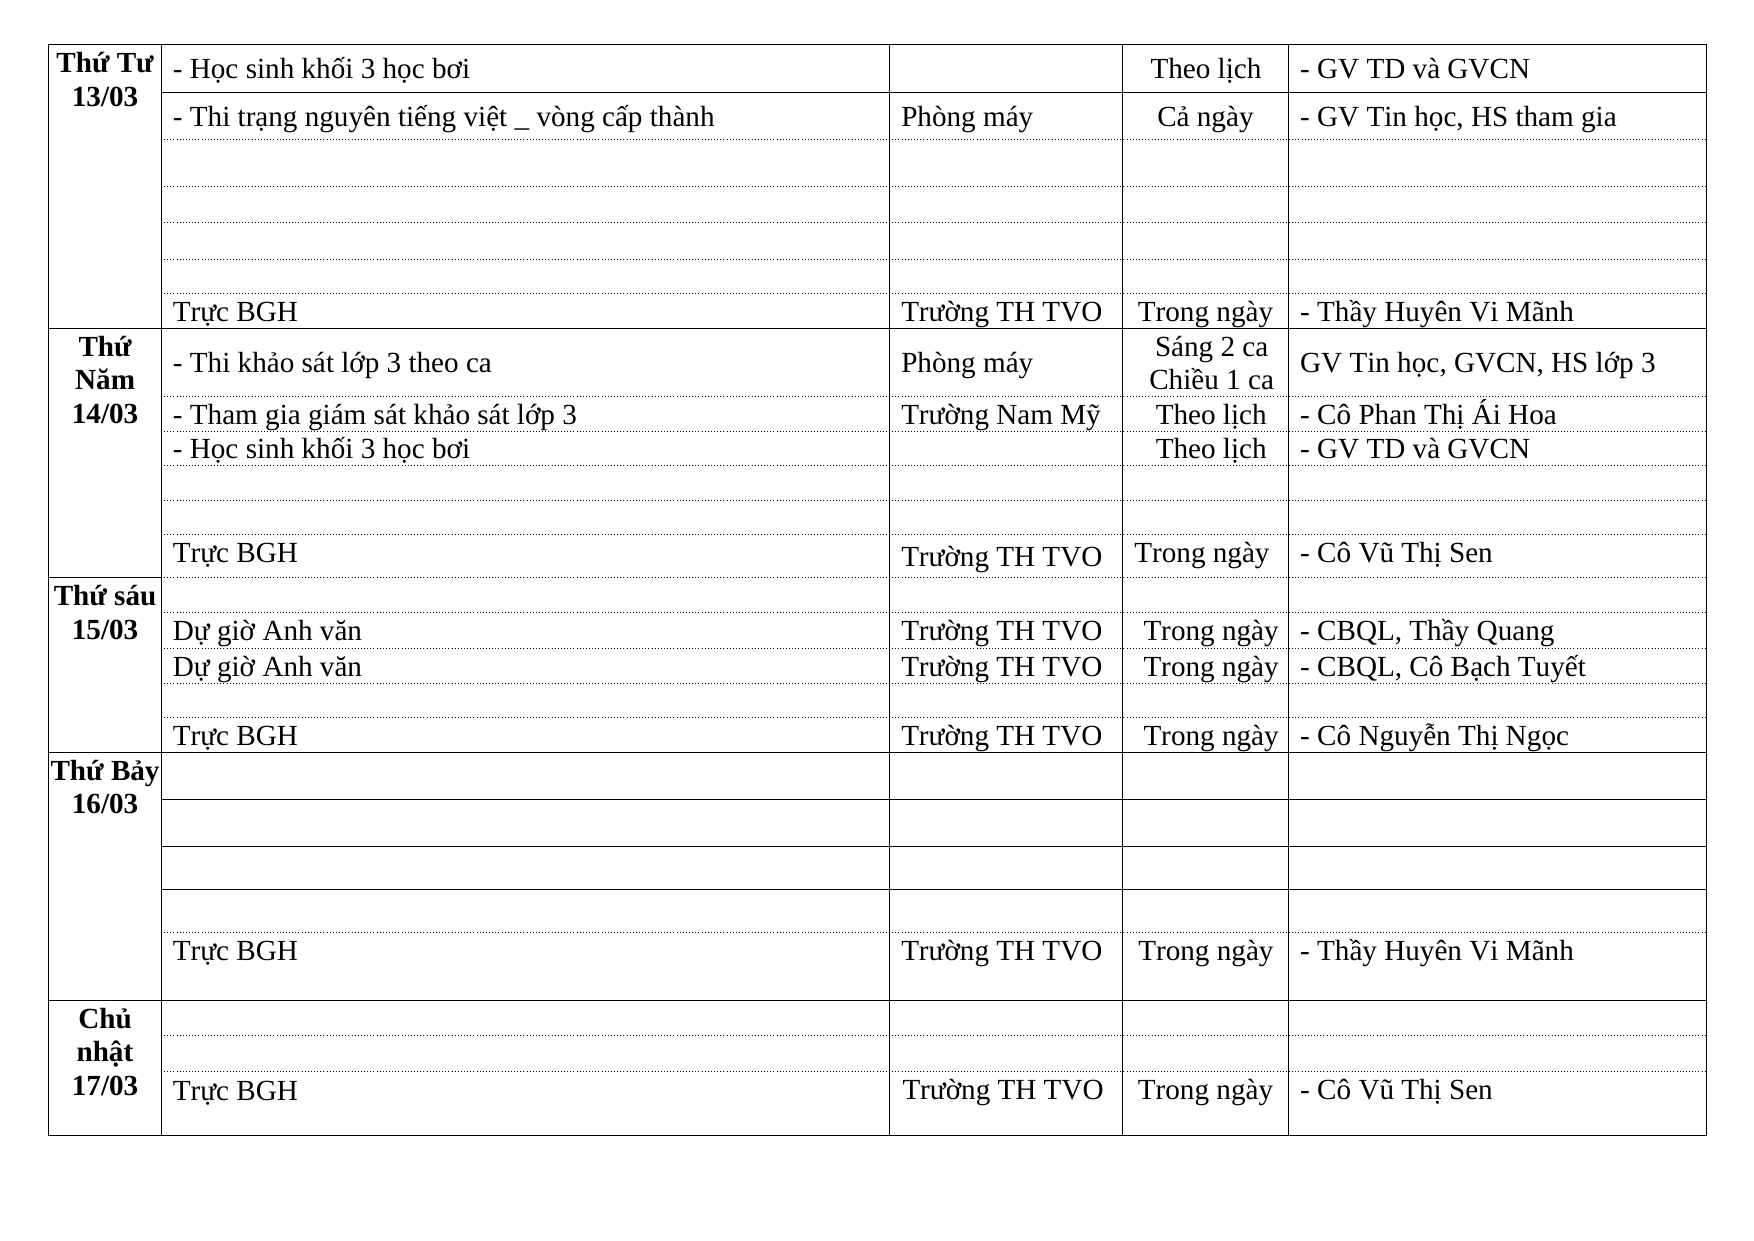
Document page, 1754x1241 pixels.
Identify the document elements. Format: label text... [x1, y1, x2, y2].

table_cell Theo lịch [1123, 431, 1288, 465]
table_cell Trực BGH [162, 717, 889, 752]
table_cell [890, 500, 1122, 534]
table_cell Trực BGH [162, 534, 889, 577]
table_cell Trường TH TVO [890, 932, 1122, 1000]
table_cell [162, 500, 889, 534]
table_cell Thứ Tư 13/03 [49, 45, 161, 328]
table_cell - GV Tin học, HS tham gia [1289, 93, 1706, 139]
table_cell [1123, 139, 1288, 186]
table_cell [162, 139, 889, 186]
table_cell - Cô Nguyễn Thị Ngọc [1289, 717, 1706, 752]
table_cell - Thầy Huyên Vi Mãnh [1289, 293, 1706, 328]
table_cell GV Tin học, GVCN, HS lớp 3 [1289, 329, 1706, 396]
table_cell [1289, 186, 1706, 222]
table_cell [1123, 847, 1288, 889]
table_cell [1289, 890, 1706, 932]
table_cell Trường TH TVO [890, 534, 1122, 577]
table_cell [162, 577, 889, 612]
table_cell [1289, 1001, 1706, 1034]
table_cell [1123, 1035, 1288, 1071]
table_cell [1289, 1035, 1706, 1071]
table_cell - Cô Vũ Thị Sen [1289, 1071, 1706, 1135]
table_cell - Thi khảo sát lớp 3 theo ca [162, 329, 889, 396]
table_cell - Thầy Huyên Vi Mãnh [1289, 932, 1706, 1000]
table_cell Dự giờ Anh văn [162, 612, 889, 648]
table_cell Sáng 2 ca Chiều 1 ca [1123, 329, 1288, 396]
table_cell [162, 222, 889, 259]
table_cell [162, 753, 889, 799]
table_cell [890, 577, 1122, 612]
table_cell [1289, 847, 1706, 889]
table_cell - GV TD và GVCN [1289, 431, 1706, 465]
table_cell Trường Nam Mỹ [890, 396, 1122, 431]
table_cell - CBQL, Thầy Quang [1289, 612, 1706, 648]
table_cell - GV TD và GVCN [1289, 45, 1706, 92]
table_cell Trường TH TVO [890, 717, 1122, 752]
table_cell Trong ngày [1123, 932, 1288, 1000]
table_cell Thứ sáu 15/03 [49, 578, 161, 752]
table_cell [162, 259, 889, 293]
table_cell [162, 890, 889, 932]
table_cell [1123, 890, 1288, 932]
table_cell [1289, 222, 1706, 259]
table_cell [1289, 465, 1706, 500]
table_cell [890, 847, 1122, 889]
table_cell [1289, 683, 1706, 717]
table_cell [878, 1001, 889, 1034]
table_cell Trực BGH [162, 1071, 889, 1135]
table_cell Trong ngày [1123, 293, 1288, 328]
table_cell [1289, 500, 1706, 534]
table_cell - Học sinh khối 3 học bơi [162, 431, 889, 465]
table_cell [162, 847, 889, 889]
table_cell [1123, 800, 1288, 846]
table_cell [162, 1001, 173, 1034]
table_cell [890, 222, 1122, 259]
table_cell [162, 1035, 889, 1071]
table_cell Dự giờ Anh văn [162, 648, 889, 683]
table_cell [162, 683, 889, 717]
table_cell Trong ngày [1123, 648, 1288, 683]
table_cell [1289, 259, 1706, 293]
table_cell [890, 1001, 1122, 1034]
table_cell [890, 186, 1122, 222]
table_cell [1123, 259, 1288, 293]
table_cell [890, 139, 1122, 186]
table_cell [1123, 500, 1288, 534]
table_cell Trường TH TVO [890, 612, 1122, 648]
table_cell [1123, 222, 1288, 259]
table_cell [1123, 186, 1288, 222]
table_cell Trong ngày [1123, 534, 1288, 577]
table_cell [1123, 1001, 1288, 1034]
table_cell Trực BGH [162, 932, 889, 1000]
table_cell Trong ngày [1123, 717, 1288, 752]
table_cell Trường TH TVO [890, 648, 1122, 683]
table_cell - Cô Phan Thị Ái Hoa [1289, 396, 1706, 431]
table_cell Phòng máy [890, 329, 1122, 396]
table_cell [1289, 753, 1706, 799]
table_cell [162, 800, 889, 846]
table_cell [890, 753, 1122, 799]
table_cell [1289, 577, 1706, 612]
table_cell [1289, 800, 1706, 846]
table_cell Theo lịch [1123, 396, 1288, 431]
table_cell Trong ngày [1123, 1071, 1288, 1135]
table_cell [1123, 465, 1288, 500]
table_cell Cả ngày [1123, 93, 1288, 139]
table_cell Phòng máy [890, 93, 1122, 139]
table_cell [1123, 577, 1288, 612]
table_cell Trường TH TVO [890, 1071, 1122, 1135]
table_cell - Học sinh khối 3 học bơi [162, 45, 889, 92]
table_cell [890, 800, 1122, 846]
table_cell [890, 890, 1122, 932]
table_cell - CBQL, Cô Bạch Tuyết [1289, 648, 1706, 683]
table_cell Thứ Bảy 16/03 [49, 753, 161, 1000]
table_cell Chủ nhật 17/03 [49, 1001, 161, 1135]
table_cell Theo lịch [1123, 45, 1288, 92]
table_cell Trường TH TVO [890, 293, 1122, 328]
table_cell [162, 465, 889, 500]
table_cell [890, 45, 1122, 92]
table_cell [890, 465, 1122, 500]
table_cell - Tham gia giám sát khảo sát lớp 3 [162, 396, 889, 431]
table_cell [890, 259, 1122, 293]
table_cell - Thi trạng nguyên tiếng việt _ vòng cấp thành [162, 93, 889, 139]
table_cell [890, 683, 1122, 717]
table_cell [162, 186, 889, 222]
table_cell [1123, 683, 1288, 717]
table_cell [890, 431, 1122, 465]
table_cell [1123, 753, 1288, 799]
table_cell [1289, 139, 1706, 186]
table_cell Trong ngày [1123, 612, 1288, 648]
table_cell - Cô Vũ Thị Sen [1289, 534, 1706, 577]
table_cell Trực BGH [162, 293, 889, 328]
table_cell Thứ Năm 14/03 [49, 329, 161, 577]
table_cell [890, 1035, 1122, 1071]
